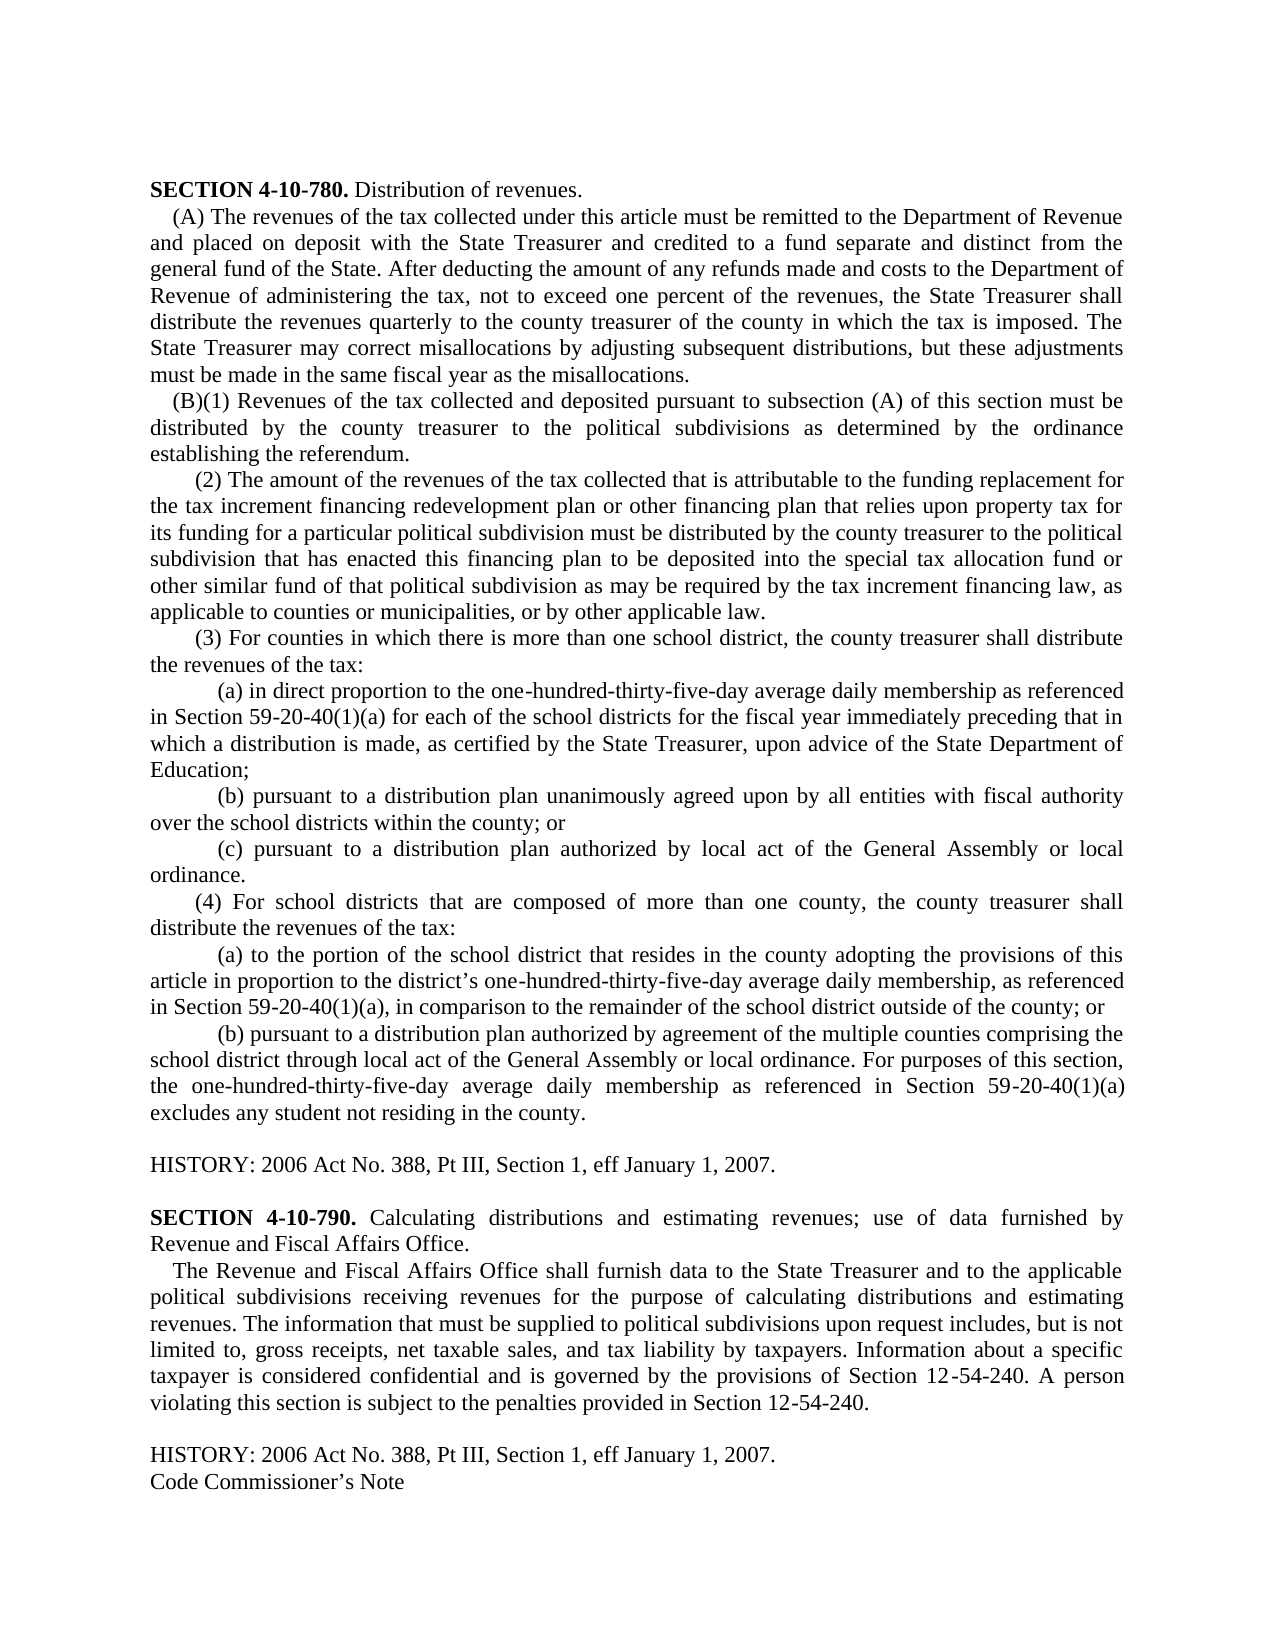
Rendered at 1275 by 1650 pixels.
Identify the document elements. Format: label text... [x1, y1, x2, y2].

text (A) The revenues of the tax collected under this article must be remitted to the Department of Revenue and placed on deposit with the State Treasurer and credited to a fund separate and distinct from the general fund of the State. After deducting the amount of any refunds made and costs to the Department of Revenue of administering the tax, not to exceed one percent of the revenues, the State Treasurer shall distribute the revenues quarterly to the county treasurer of the county in which the tax is imposed. The State Treasurer may correct misallocations by adjusting subsequent distributions, but these adjustments must be made in the same fiscal year as the misallocations. [150, 203, 1125, 387]
text (b) pursuant to a distribution plan authorized by agreement of the multiple counties comprising the school district through local act of the General Assembly or local ordinance. For purposes of this section, the one-hundred-thirty-five-day average daily membership as referenced in Section 59-20-40(1)(a) excludes any student not residing in the county. [150, 1020, 1125, 1125]
text (B)(1) Revenues of the tax collected and deposited pursuant to subsection (A) of this section must be distributed by the county treasurer to the political subdivisions as determined by the ordinance establishing the referendum. [150, 387, 1125, 466]
text (a) in direct proportion to the one-hundred-thirty-five-day average daily membership as referenced in Section 59-20-40(1)(a) for each of the school districts for the fiscal year immediately preceding that in which a distribution is made, as certified by the State Treasurer, upon advice of the State Department of Education; [150, 677, 1125, 782]
text (4) For school districts that are composed of more than one county, the county treasurer shall distribute the revenues of the tax: [150, 888, 1125, 941]
text (b) pursuant to a distribution plan unanimously agreed upon by all entities with fiscal authority over the school districts within the county; or [150, 782, 1125, 835]
text HISTORY: 2006 Act No. 388, Pt III, Section 1, eff January 1, 2007. [150, 1441, 1125, 1468]
text (c) pursuant to a distribution plan authorized by local act of the General Assembly or local ordinance. [150, 835, 1125, 888]
text (a) to the portion of the school district that resides in the county adopting the provisions of this article in proportion to the district’s one-hundred-thirty-five-day average daily membership, as referenced in Section 59-20-40(1)(a), in comparison to the remainder of the school district outside of the county; or [150, 941, 1125, 1020]
text (3) For counties in which there is more than one school district, the county treasurer shall distribute the revenues of the tax: [150, 624, 1125, 677]
text SECTION 4-10-780. Distribution of revenues. [150, 176, 1125, 203]
text (2) The amount of the revenues of the tax collected that is attributable to the funding replacement for the tax increment financing redevelopment plan or other financing plan that relies upon property tax for its funding for a particular political subdivision must be distributed by the county treasurer to the political subdivision that has enacted this financing plan to be deposited into the special tax allocation fund or other similar fund of that political subdivision as may be required by the tax increment financing law, as applicable to counties or municipalities, or by other applicable law. [150, 466, 1125, 624]
text The Revenue and Fiscal Affairs Office shall furnish data to the State Treasurer and to the applicable political subdivisions receiving revenues for the purpose of calculating distributions and estimating revenues. The information that must be supplied to political subdivisions upon request includes, but is not limited to, gross receipts, net taxable sales, and tax liability by taxpayers. Information about a specific taxpayer is considered confidential and is governed by the provisions of Section 12-54-240. A person violating this section is subject to the penalties provided in Section 12-54-240. [150, 1257, 1125, 1415]
text HISTORY: 2006 Act No. 388, Pt III, Section 1, eff January 1, 2007. [150, 1151, 1125, 1178]
text SECTION 4-10-790. Calculating distributions and estimating revenues; use of data furnished by Revenue and Fiscal Affairs Office. [150, 1204, 1125, 1257]
text Code Commissioner’s Note [150, 1468, 1125, 1494]
